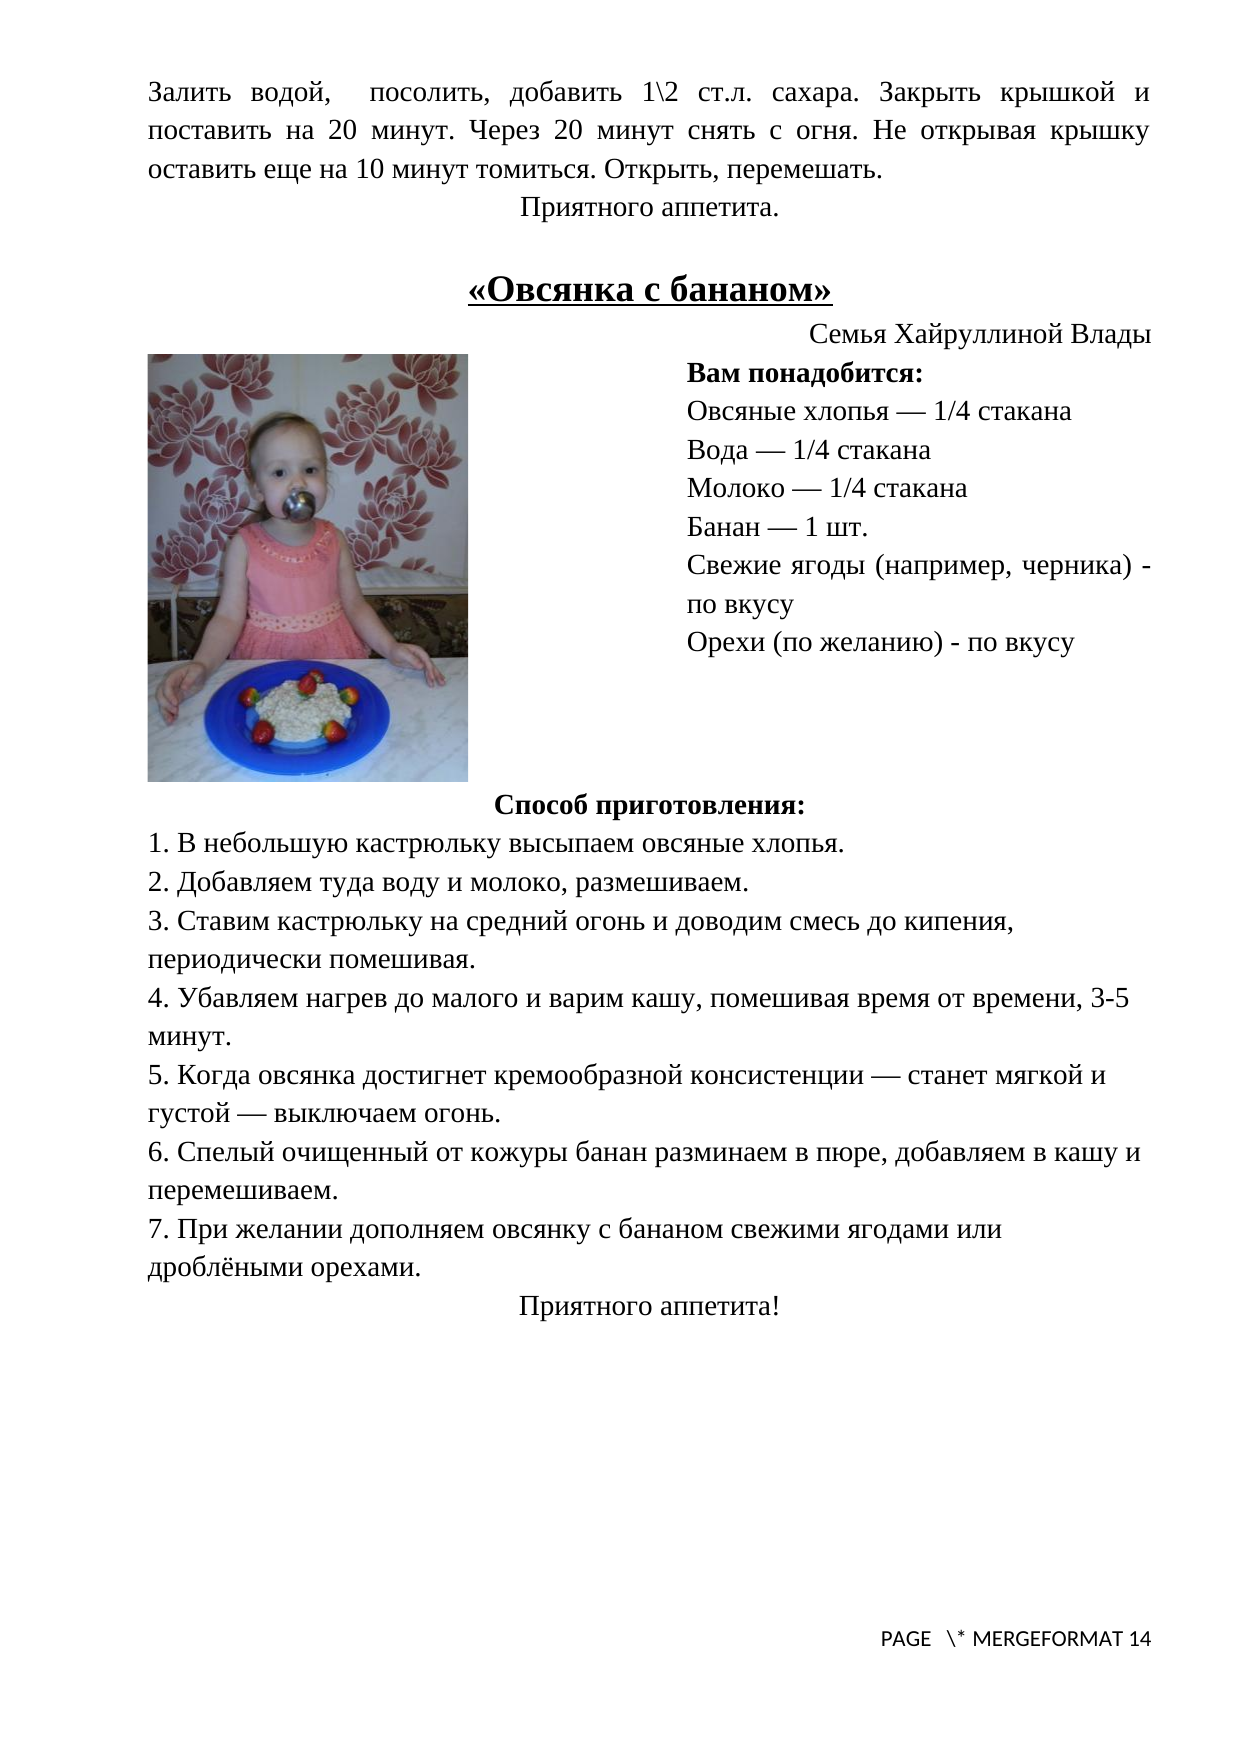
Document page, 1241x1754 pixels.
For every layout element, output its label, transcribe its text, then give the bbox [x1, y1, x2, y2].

text Овсяные хлопья — 1/4 cтакана [687, 393, 1152, 427]
text 1. В небольшую кастрюльку высыпаем овсяные хлопья. [148, 826, 1152, 859]
text 4. Убавляем нагрев до малого и варим кашу, помешивая время от времени, 3-5 минут. [148, 980, 1152, 1052]
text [148, 74, 1152, 184]
text Орехи (по желанию) - по вкусу [687, 624, 1152, 658]
text 6. Спелый очищенный от кожуры банан разминаем в пюре, добавляем в кашу и перемешиваем. [148, 1134, 1152, 1206]
text 2. Добавляем туда воду и молоко, размешиваем. [148, 864, 1152, 898]
text Приятного аппетита! [148, 1288, 1152, 1322]
text Молоко — 1/4 стакана [687, 470, 1152, 504]
text Вода — 1/4 стакана [687, 432, 1152, 465]
text Вам понадобится: [687, 355, 1152, 388]
text Приятного аппетита. [148, 189, 1152, 223]
text Семья Хайруллиной Влады [148, 316, 1152, 350]
text 3. Ставим кастрюльку на средний огонь и доводим смесь до кипения, периодически помешивая. [148, 903, 1152, 975]
text «Овсянка с бананом» [148, 267, 1152, 310]
text Банан — 1 шт. [687, 509, 1152, 542]
text Свежие ягоды (например, черника) - по вкусу [687, 547, 1152, 619]
picture [147, 354, 469, 782]
text Способ приготовления: [148, 787, 1152, 821]
text 7. При желании дополняем овсянку с бананом свежими ягодами или дроблёными орехами. [148, 1211, 1152, 1283]
text 5. Когда овсянка достигнет кремообразной консистенции — станет мягкой и густой — выключаем огонь. [148, 1057, 1152, 1129]
